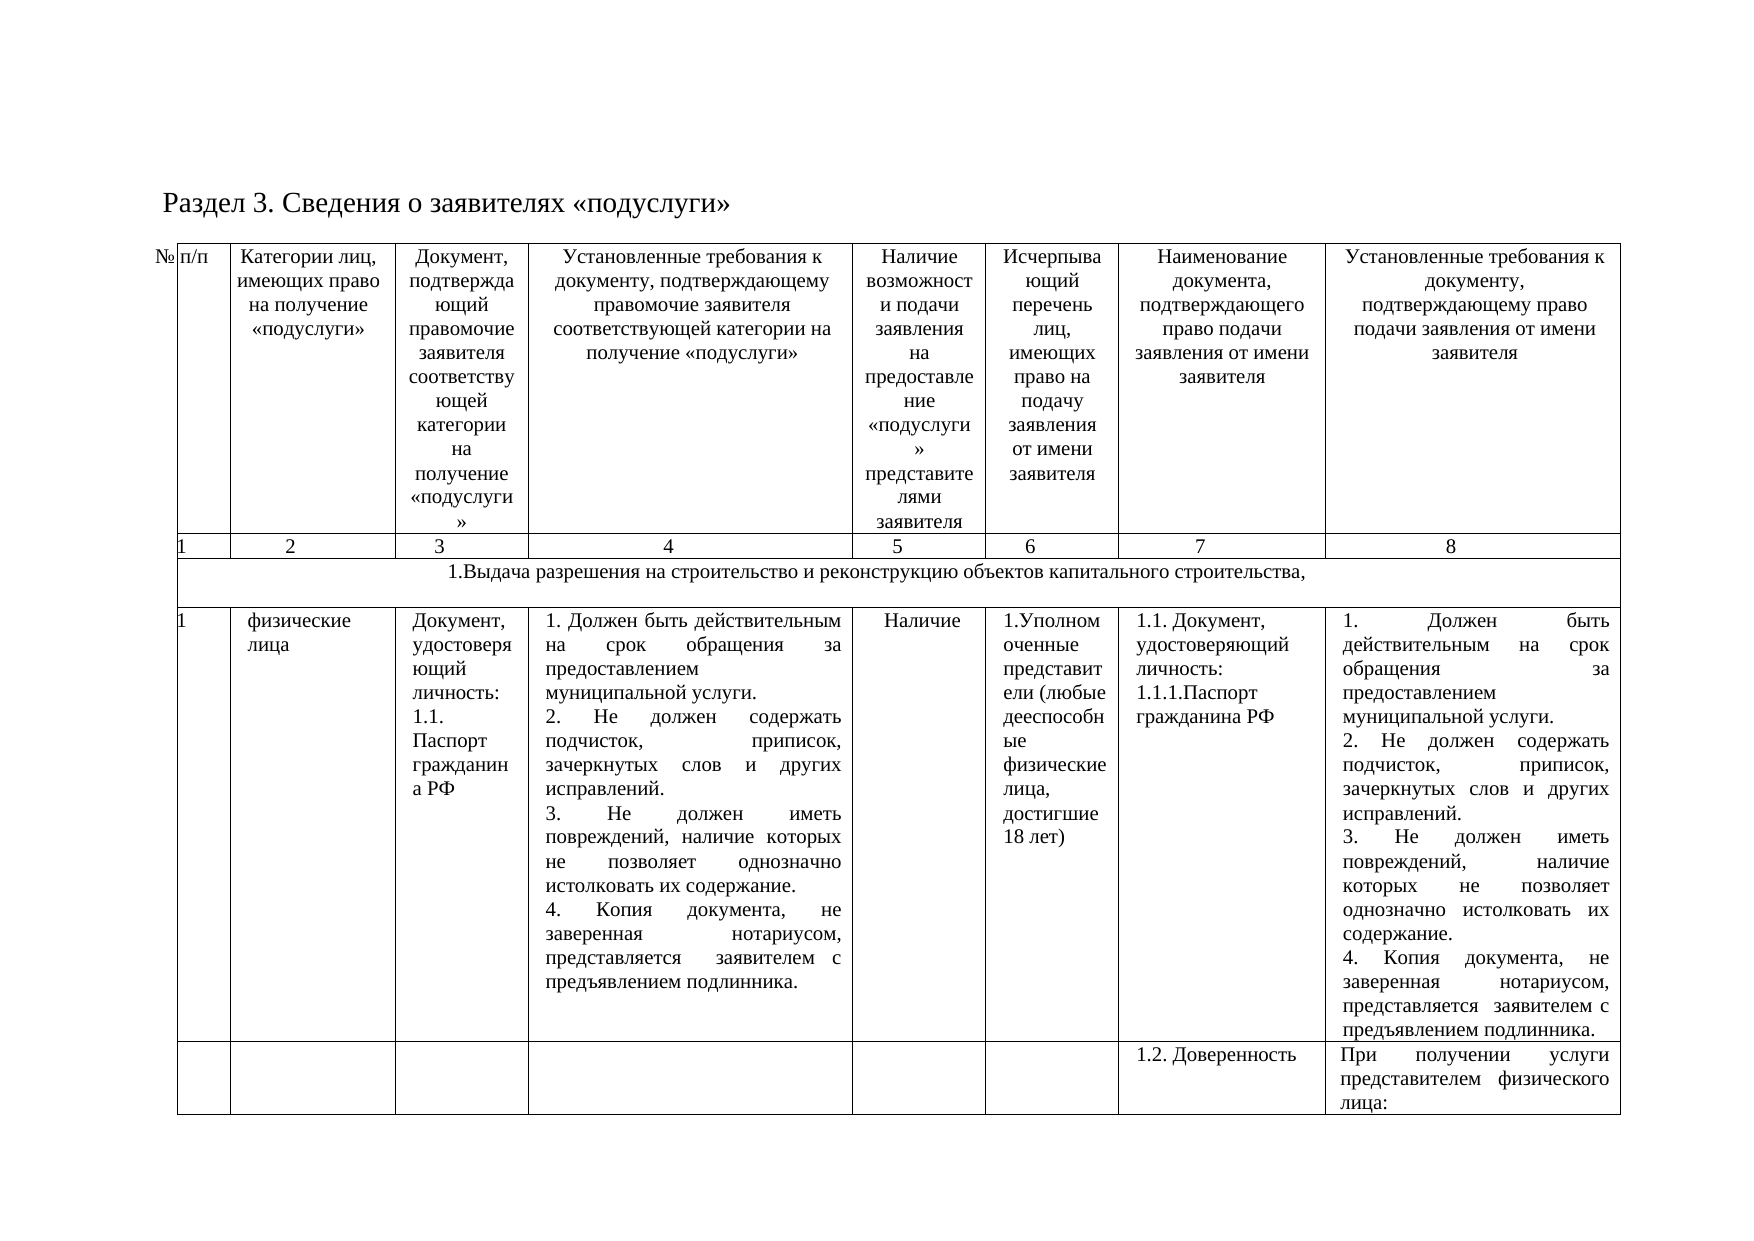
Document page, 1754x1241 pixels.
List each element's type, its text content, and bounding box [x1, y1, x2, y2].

table_cell [231, 1042, 395, 1114]
table_cell Документ, удостоверяющий личность: 1.1. Паспорт гражданина РФ [396, 608, 528, 1041]
table_cell 8 [1326, 534, 1620, 558]
table_cell 6 [986, 534, 1118, 558]
table_cell 7 [1119, 534, 1325, 558]
table_cell 2 [231, 534, 395, 558]
table_cell Наличие [853, 608, 985, 1041]
table_cell 3 [396, 534, 528, 558]
table_cell 1.Уполномоченные представители (любые дееспособные физические лица, достигшие 18 лет) [986, 608, 1118, 1041]
table_header Установленные требования к документу, подтверждающему правомочие заявителя соответствующей категории на получение «подуслуги» [529, 244, 852, 533]
table_cell 5 [853, 534, 985, 558]
text Раздел 3. Сведения о заявителях «подуслуги» [162, 185, 1665, 219]
table_header № п/п [178, 244, 230, 533]
table_cell [853, 1042, 985, 1114]
table_header Наименование документа, подтверждающего право подачи заявления от имени заявителя [1119, 244, 1325, 533]
table_cell 1.1. Документ, удостоверяющий личность: 1.1.1.Паспорт гражданина РФ [1119, 608, 1325, 1041]
table_cell 4 [529, 534, 852, 558]
table_header Категории лиц, имеющих право на получение «подуслуги» [231, 244, 395, 533]
table_header Документ, подтверждающий правомочие заявителя соответствующей категории на получение «подуслуги» [396, 244, 528, 533]
table_cell [529, 1042, 852, 1114]
table_cell 1.Выдача разрешения на строительство и реконструкцию объектов капитального строительства, [178, 559, 1620, 607]
table_header Исчерпывающий перечень лиц, имеющих право на подачу заявления от имени заявителя [986, 244, 1118, 533]
table_cell [986, 1042, 1118, 1114]
table_cell 1 [178, 534, 230, 558]
table_header Наличие возможности подачи заявления на предоставление «подуслуги» представителями заявителя [853, 244, 985, 533]
table_cell [396, 1042, 528, 1114]
table_cell 1.2. Доверенность [1119, 1042, 1325, 1114]
table_cell 1. Должен быть действительным на срок обращения за предоставлением муниципальной услуги. 2. Не должен содержать подчисток, приписок, зачеркнутых слов и других исправлений. 3. Не должен иметь повреждений, наличие которых не позволяет однозначно истолковать их содержание. 4. Копия документа, не заверенная нотариусом, представляется заявителем с предъявлением подлинника. [529, 608, 852, 1041]
table_cell 1 [178, 608, 230, 1041]
table_cell 1. Должен быть действительным на срок обращения за предоставлением муниципальной услуги. 2. Не должен содержать подчисток, приписок, зачеркнутых слов и других исправлений. 3. Не должен иметь повреждений, наличие которых не позволяет однозначно истолковать их содержание. 4. Копия документа, не заверенная нотариусом, представляется заявителем с предъявлением подлинника. [1326, 608, 1620, 1041]
table_cell [178, 1042, 230, 1114]
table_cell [1326, 1042, 1620, 1114]
table_header Установленные требования к документу, подтверждающему право подачи заявления от имени заявителя [1326, 244, 1620, 533]
table_cell физические лица [231, 608, 395, 1041]
